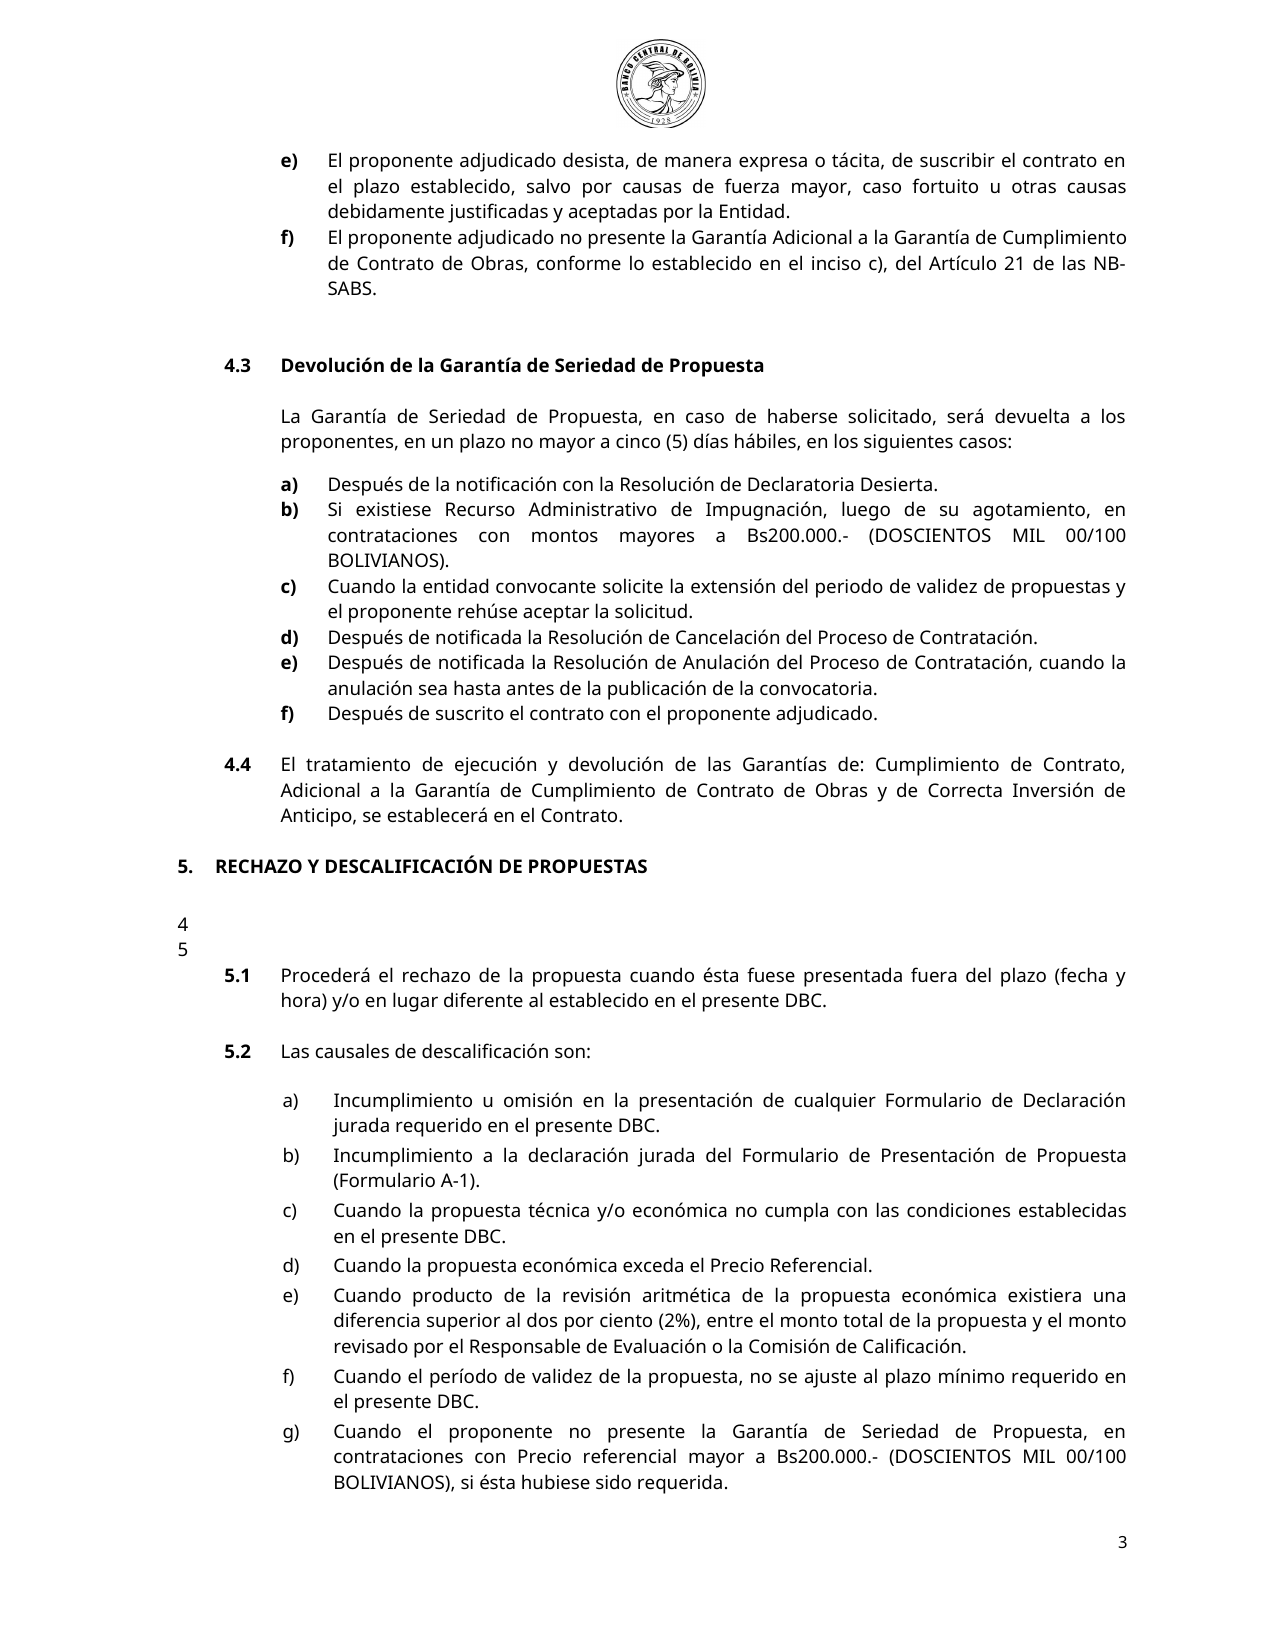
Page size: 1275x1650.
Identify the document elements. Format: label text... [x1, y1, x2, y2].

list Procederá el rechazo de la propuesta cuando ésta fuese presentada fuera del plazo (fecha y hora) y/o en lugar diferente al establecido en el presente DBC. [224, 962, 1127, 1013]
list Cuando la propuesta técnica y/o económica no cumpla con las condiciones establecidas en el presente DBC. [282, 1197, 1127, 1248]
picture [616, 39, 706, 128]
list Después de la notificación con la Resolución de Declaratoria Desierta. [280, 471, 1127, 497]
list Devolución de la Garantía de Seriedad de Propuesta [224, 352, 1127, 377]
title RECHAZO Y DESCALIFICACIÓN DE PROPUESTAS [177, 854, 1127, 879]
list Incumplimiento u omisión en la presentación de cualquier Formulario de Declaración jurada requerido en el presente DBC. [282, 1087, 1127, 1138]
list Después de notificada la Resolución de Cancelación del Proceso de Contratación. [280, 624, 1127, 650]
list El tratamiento de ejecución y devolución de las Garantías de: Cumplimiento de Contrato, Adicional a la Garantía de Cumplimiento de Contrato de Obras y de Correcta Inversión de Anticipo, se establecerá en el Contrato. [224, 752, 1127, 828]
list Las causales de descalificación son: [224, 1039, 1127, 1064]
list Después de notificada la Resolución de Anulación del Proceso de Contratación, cuando la anulación sea hasta antes de la publicación de la convocatoria. [280, 650, 1127, 701]
list Cuando el período de validez de la propuesta, no se ajuste al plazo mínimo requerido en el presente DBC. [282, 1363, 1127, 1414]
list El proponente adjudicado no presente la Garantía Adicional a la Garantía de Cumplimiento de Contrato de Obras, conforme lo establecido en el inciso c), del Artículo 21 de las NB-SABS. [280, 224, 1127, 301]
list Cuando la entidad convocante solicite la extensión del periodo de validez de propuestas y el proponente rehúse aceptar la solicitud. [280, 573, 1127, 624]
list Incumplimiento a la declaración jurada del Formulario de Presentación de Propuesta (Formulario A-1). [282, 1142, 1127, 1193]
list Si existiese Recurso Administrativo de Impugnación, luego de su agotamiento, en contrataciones con montos mayores a Bs200.000.- (DOSCIENTOS MIL 00/100 BOLIVIANOS). [280, 497, 1127, 573]
list Cuando la propuesta económica exceda el Precio Referencial. [282, 1253, 1127, 1278]
text La Garantía de Seriedad de Propuesta, en caso de haberse solicitado, será devuelta a los proponentes, en un plazo no mayor a cinco (5) días hábiles, en los siguientes casos: [280, 403, 1127, 454]
list Cuando producto de la revisión aritmética de la propuesta económica existiera una diferencia superior al dos por ciento (2%), entre el monto total de la propuesta y el monto revisado por el Responsable de Evaluación o la Comisión de Calificación. [282, 1282, 1127, 1359]
list El proponente adjudicado desista, de manera expresa o tácita, de suscribir el contrato en el plazo establecido, salvo por causas de fuerza mayor, caso fortuito u otras causas debidamente justificadas y aceptadas por la Entidad. [280, 148, 1127, 224]
list Después de suscrito el contrato con el proponente adjudicado. [280, 701, 1127, 726]
list Cuando el proponente no presente la Garantía de Seriedad de Propuesta, en contrataciones con Precio referencial mayor a Bs200.000.- (DOSCIENTOS MIL 00/100 BOLIVIANOS), si ésta hubiese sido requerida. [282, 1418, 1127, 1495]
